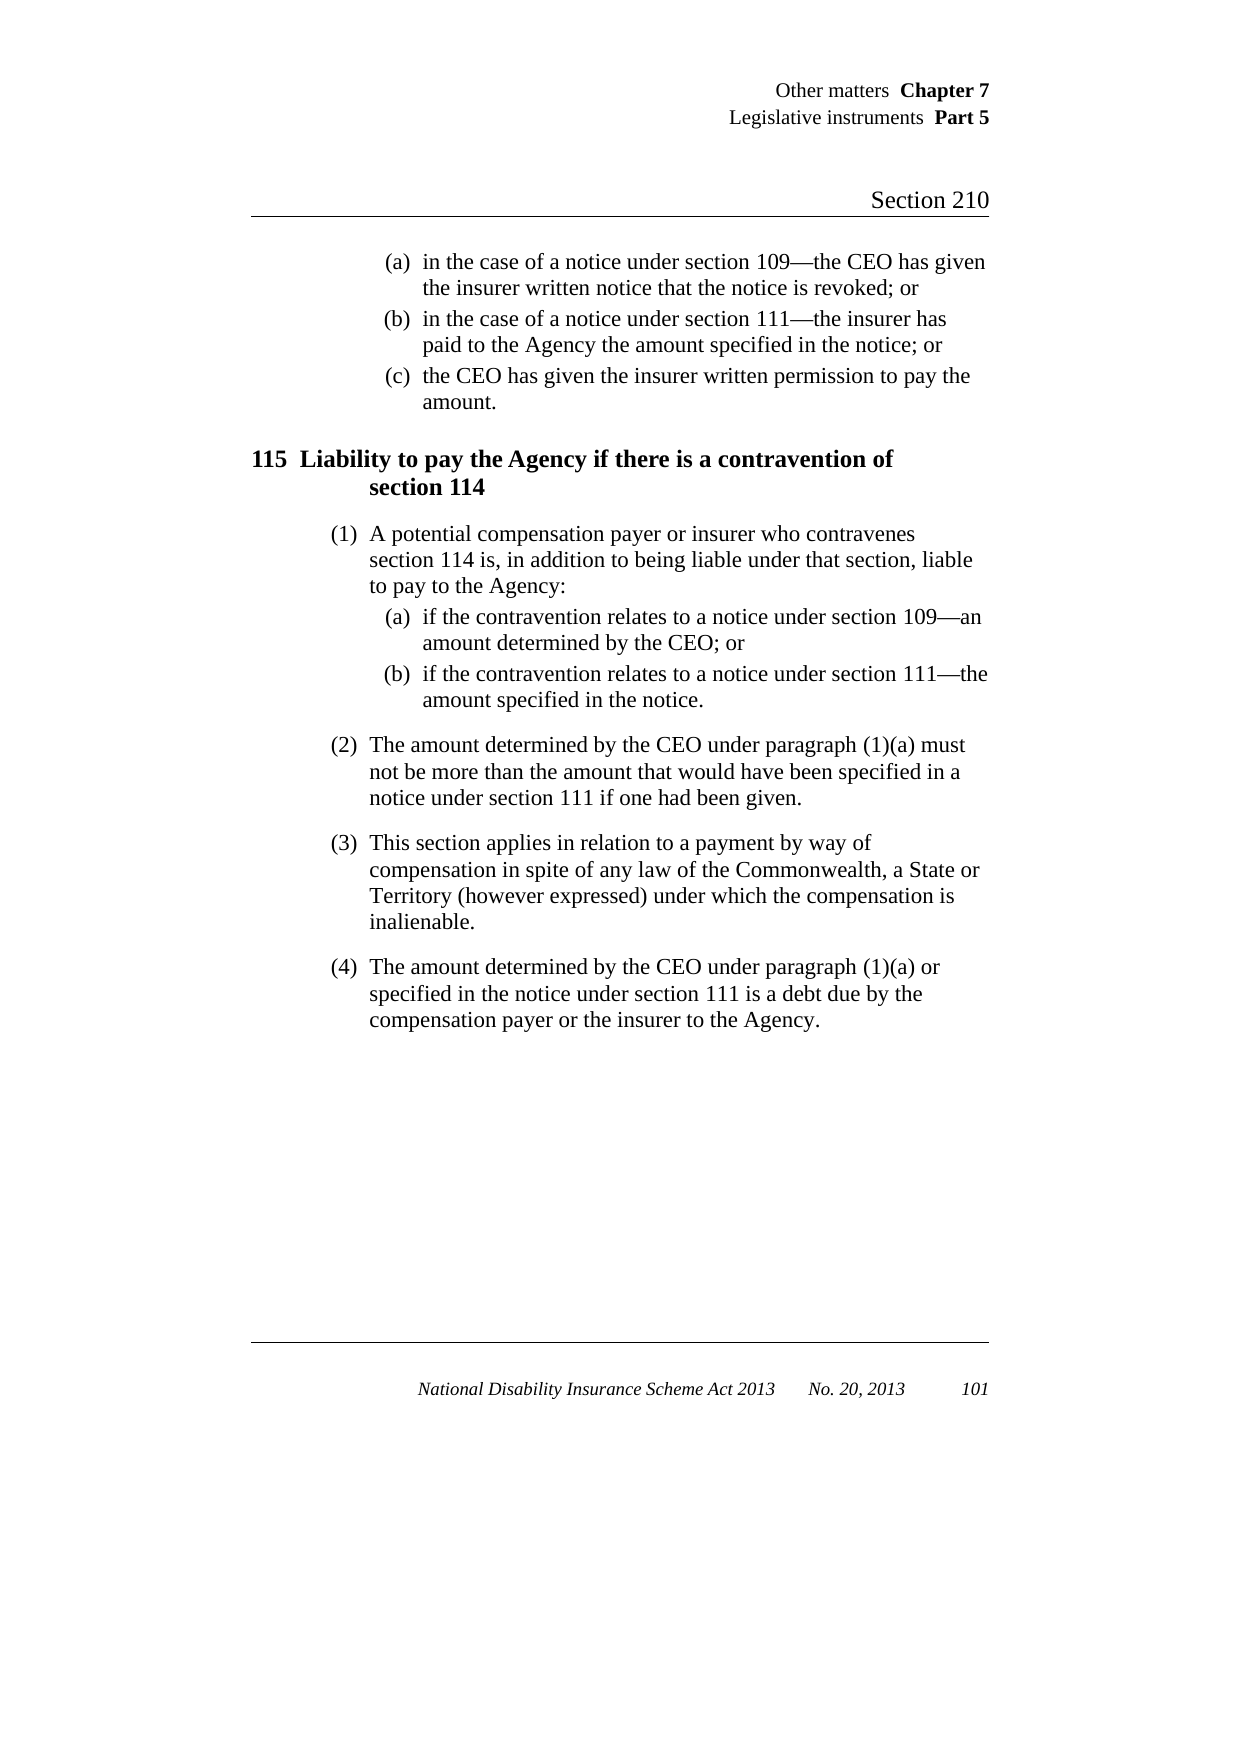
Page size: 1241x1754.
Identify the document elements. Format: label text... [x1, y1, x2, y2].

text (2) The amount determined by the CEO under paragraph (1)(a) must not be more than the amount that would have been specified in a notice under section 111 if one had been given. [251, 731, 989, 811]
text 115 Liability to pay the Agency if there is a contravention of section 114 [251, 444, 989, 501]
text (b) if the contravention relates to a notice under section 111—the amount specified in the notice. [251, 660, 989, 713]
text (c) the CEO has given the insurer written permission to pay the amount. [251, 362, 989, 414]
text (4) The amount determined by the CEO under paragraph (1)(a) or specified in the notice under section 111 is a debt due by the compensation payer or the insurer to the Agency. [251, 953, 989, 1032]
text (3) This section applies in relation to a payment by way of compensation in spite of any law of the Commonwealth, a State or Territory (however expressed) under which the compensation is inalienable. [251, 829, 989, 935]
text (1) A potential compensation payer or insurer who contravenes section 114 is, in addition to being liable under that section, liable to pay to the Agency: [251, 520, 989, 599]
text (a) in the case of a notice under section 109—the CEO has given the insurer written notice that the notice is revoked; or [251, 248, 989, 301]
text (a) if the contravention relates to a notice under section 109—an amount determined by the CEO; or [251, 603, 989, 656]
text (b) in the case of a notice under section 111—the insurer has paid to the Agency the amount specified in the notice; or [251, 305, 989, 358]
